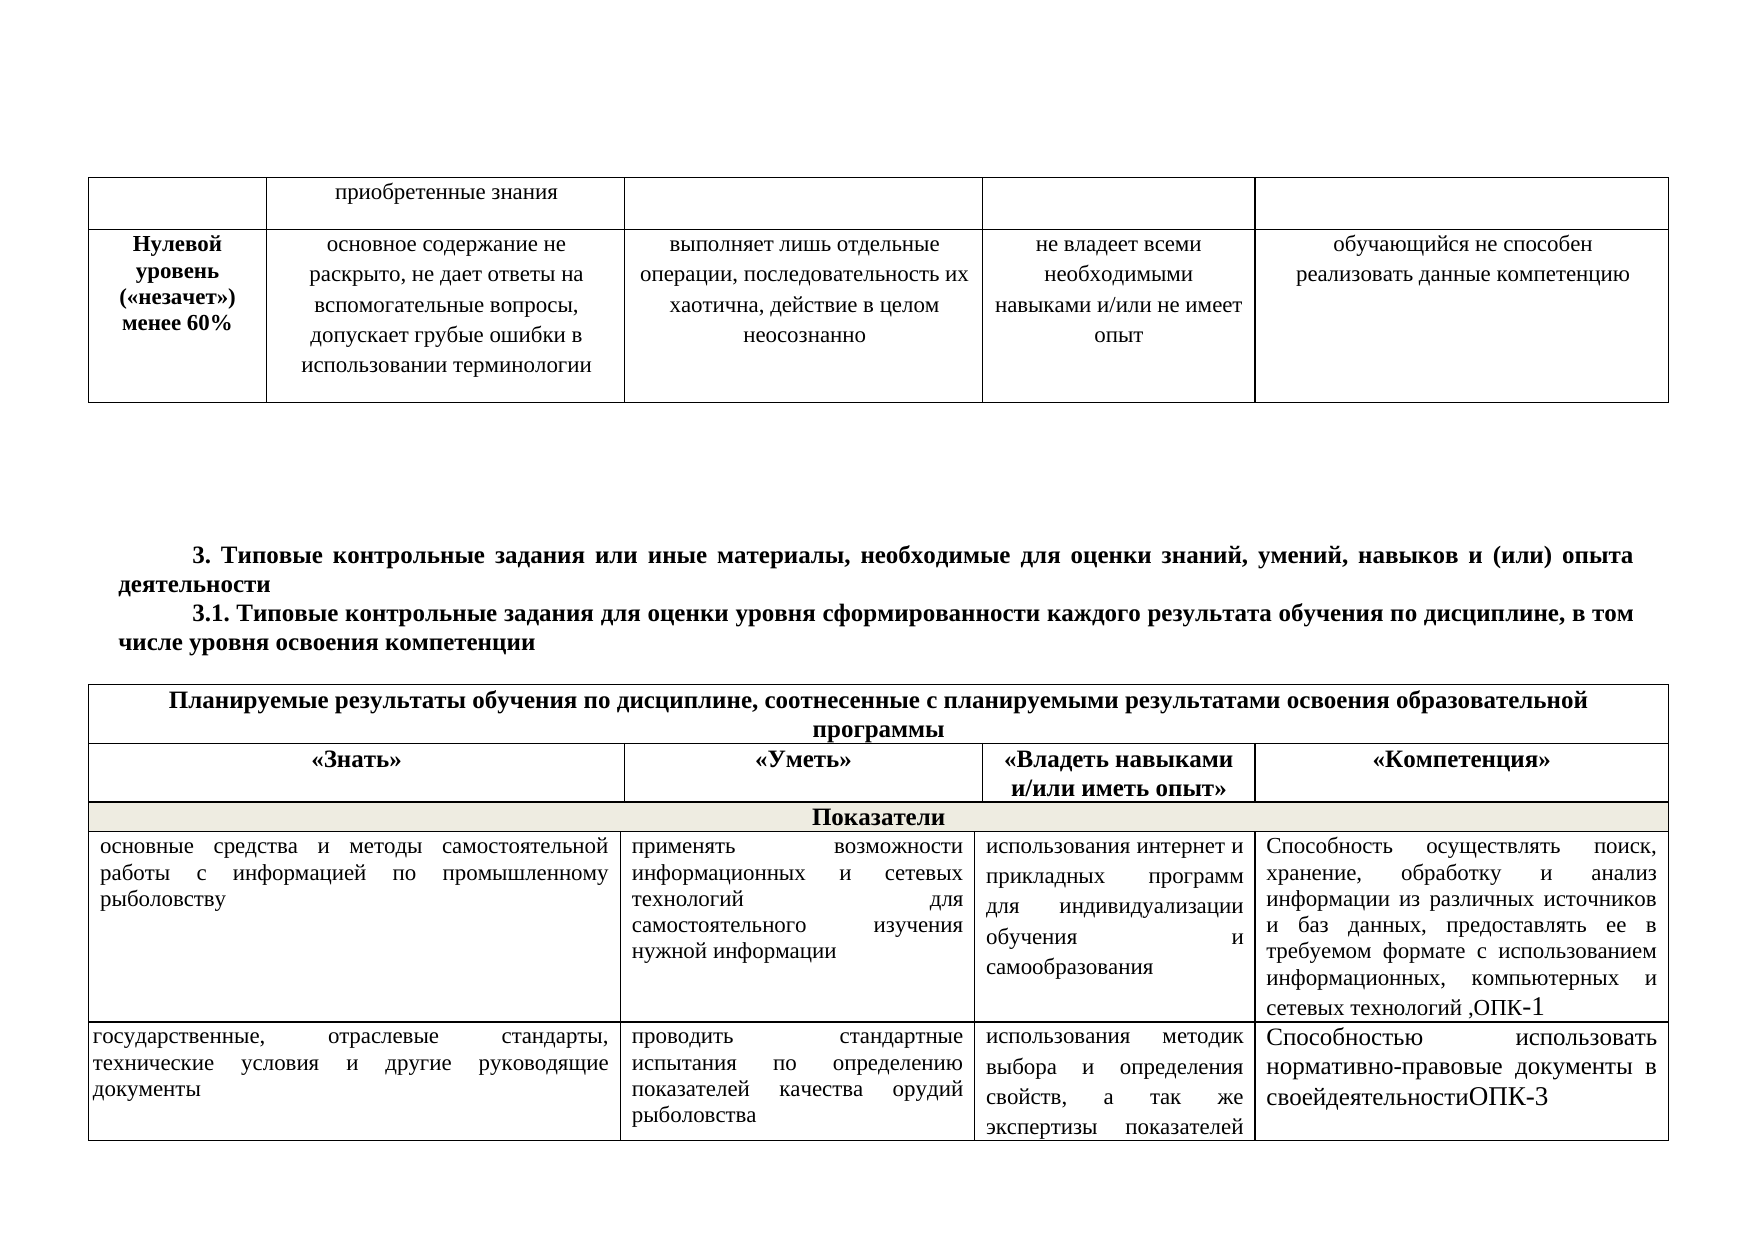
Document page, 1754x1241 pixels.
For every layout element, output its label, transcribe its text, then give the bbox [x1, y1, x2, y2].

table_cell «Знать» [89, 744, 624, 801]
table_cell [267, 178, 624, 229]
table_cell выполняет лишь отдельные операции, последовательность их хаотична, действие в целом неосознанно [625, 230, 982, 402]
table_cell обучающийся не способен реализовать данные компетенцию [1256, 230, 1668, 402]
table_cell основное содержание не раскрыто, не дает ответы на вспомогательные вопросы, допускает грубые ошибки в использовании терминологии [267, 230, 624, 402]
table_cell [89, 1023, 620, 1139]
table_cell основные средства и методы самостоятельной работы с информацией по промышленному рыболовству [89, 832, 620, 1021]
text 3. Типовые контрольные задания или иные материалы, необходимые для оценки знаний, умений, навыков и (или) опыта деятельности [118, 541, 1636, 598]
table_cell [983, 178, 1254, 229]
table_cell «Компетенция» [1256, 744, 1668, 801]
table_cell применять возможности информационных и сетевых технологий для самостоятельного изучения нужной информации [621, 832, 974, 1021]
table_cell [89, 178, 266, 229]
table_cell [1256, 1023, 1668, 1139]
table_cell использования интернет и прикладных программ для индивидуализации обучения и самообразования [975, 832, 1254, 1021]
table_cell не владеет всеми необходимыми навыками и/или не имеет опыт [983, 230, 1254, 402]
text 3.1. Типовые контрольные задания для оценки уровня сформированности каждого результата обучения по дисциплине, в том числе уровня освоения компетенции [118, 598, 1636, 656]
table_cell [1256, 178, 1668, 229]
table_cell «Уметь» [625, 744, 982, 801]
table_cell Способность осуществлять поиск, хранение, обработку и анализ информации из различных источников и баз данных, предоставлять ее в требуемом формате с использованием информационных, компьютерных и сетевых технологий ,ОПК-1 [1256, 832, 1668, 1021]
table_cell «Владеть навыками и/или иметь опыт» [983, 744, 1254, 801]
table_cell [625, 178, 982, 229]
table_cell Показатели [89, 803, 1668, 831]
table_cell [975, 1023, 1254, 1139]
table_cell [621, 1023, 974, 1139]
table_cell Нулевой уровень («незачет») менее 60% [89, 230, 266, 402]
table_header Планируемые результаты обучения по дисциплине, соотнесенные с планируемыми результатами освоения образовательной программы [89, 685, 1668, 743]
